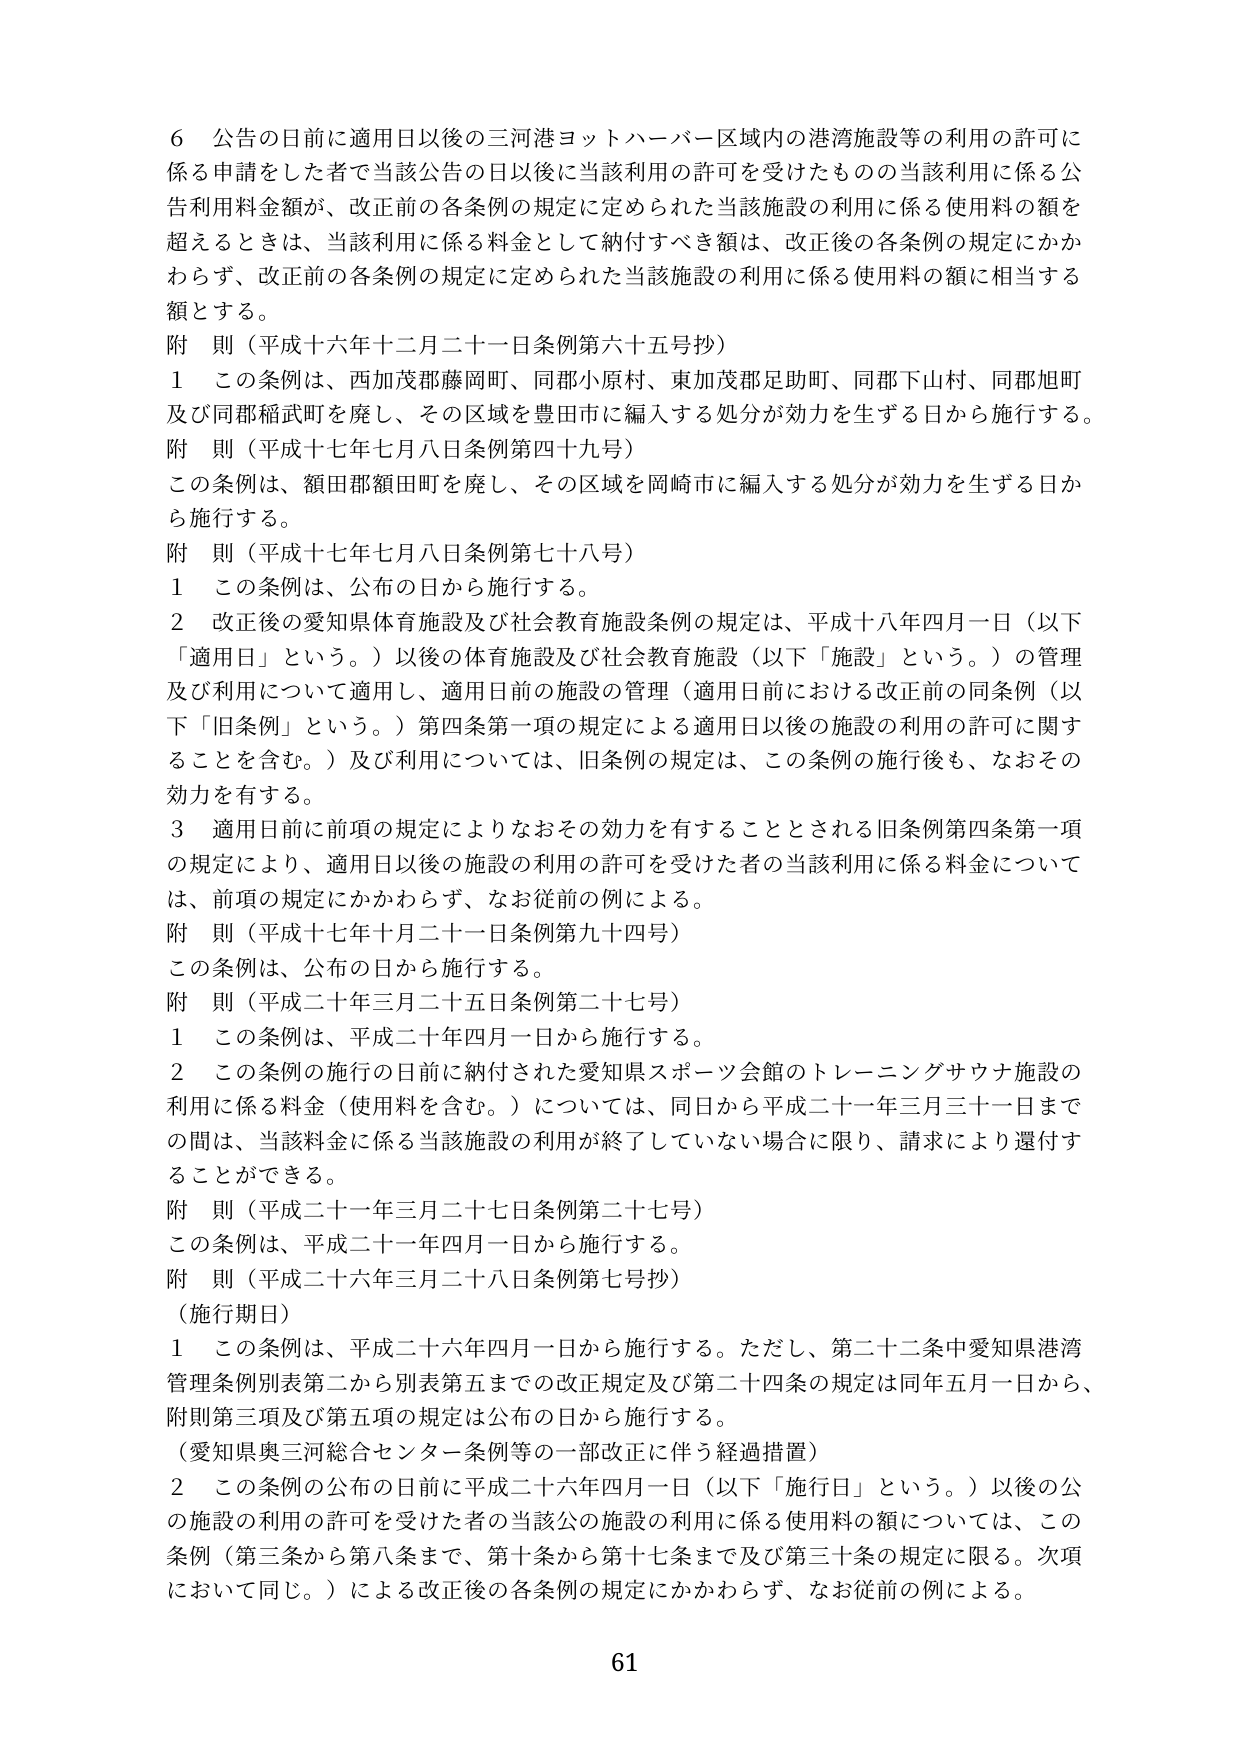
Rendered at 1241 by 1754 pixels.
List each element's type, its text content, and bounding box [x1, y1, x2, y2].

text 附 則（平成十七年七月八日条例第七十八号） [166, 534, 1083, 569]
text 附 則（平成十七年十月二十一日条例第九十四号） [166, 915, 1083, 949]
text ２ 改正後の愛知県体育施設及び社会教育施設条例の規定は、平成十八年四月一日（以下「適用日」という。）以後の体育施設及び社会教育施設（以下「施設」という。）の管理及び利用について適用し、適用日前の施設の管理（適用日前における改正前の同条例（以下「旧条例」という。）第四条第一項の規定による適用日以後の施設の利用の許可に関することを含む。）及び利用については、旧条例の規定は、この条例の施行後も、なおその効力を有する。 [166, 604, 1083, 811]
text （愛知県奥三河総合センター条例等の一部改正に伴う経過措置） [166, 1434, 1083, 1468]
text ３ 適用日前に前項の規定によりなおその効力を有することとされる旧条例第四条第一項の規定により、適用日以後の施設の利用の許可を受けた者の当該利用に係る料金については、前項の規定にかかわらず、なお従前の例による。 [166, 811, 1083, 915]
text この条例は、額田郡額田町を廃し、その区域を岡崎市に編入する処分が効力を生ずる日から施行する。 [166, 465, 1083, 534]
text この条例は、公布の日から施行する。 [166, 949, 1083, 984]
text １ この条例は、平成二十年四月一日から施行する。 [166, 1019, 1083, 1053]
text １ この条例は、公布の日から施行する。 [166, 569, 1083, 604]
text （施行期日） [166, 1295, 1083, 1330]
text この条例は、平成二十一年四月一日から施行する。 [166, 1226, 1083, 1261]
text 附 則（平成十六年十二月二十一日条例第六十五号抄） [166, 327, 1083, 362]
text 附 則（平成二十六年三月二十八日条例第七号抄） [166, 1261, 1083, 1295]
text １ この条例は、西加茂郡藤岡町、同郡小原村、東加茂郡足助町、同郡下山村、同郡旭町及び同郡稲武町を廃し、その区域を豊田市に編入する処分が効力を生ずる日から施行する。 [166, 362, 1083, 431]
text ６ 公告の日前に適用日以後の三河港ヨットハーバー区域内の港湾施設等の利用の許可に係る申請をした者で当該公告の日以後に当該利用の許可を受けたものの当該利用に係る公告利用料金額が、改正前の各条例の規定に定められた当該施設の利用に係る使用料の額を超えるときは、当該利用に係る料金として納付すべき額は、改正後の各条例の規定にかかわらず、改正前の各条例の規定に定められた当該施設の利用に係る使用料の額に相当する額とする。 [166, 119, 1083, 327]
text １ この条例は、平成二十六年四月一日から施行する。ただし、第二十二条中愛知県港湾管理条例別表第二から別表第五までの改正規定及び第二十四条の規定は同年五月一日から、附則第三項及び第五項の規定は公布の日から施行する。 [166, 1330, 1083, 1434]
text 附 則（平成二十年三月二十五日条例第二十七号） [166, 984, 1083, 1019]
text 附 則（平成十七年七月八日条例第四十九号） [166, 431, 1083, 465]
text ２ この条例の施行の日前に納付された愛知県スポーツ会館のトレーニングサウナ施設の利用に係る料金（使用料を含む。）については、同日から平成二十一年三月三十一日までの間は、当該料金に係る当該施設の利用が終了していない場合に限り、請求により還付することができる。 [166, 1053, 1083, 1192]
text 附 則（平成二十一年三月二十七日条例第二十七号） [166, 1192, 1083, 1226]
text ２ この条例の公布の日前に平成二十六年四月一日（以下「施行日」という。）以後の公の施設の利用の許可を受けた者の当該公の施設の利用に係る使用料の額については、この条例（第三条から第八条まで、第十条から第十七条まで及び第三十条の規定に限る。次項において同じ。）による改正後の各条例の規定にかかわらず、なお従前の例による。 [166, 1468, 1083, 1607]
